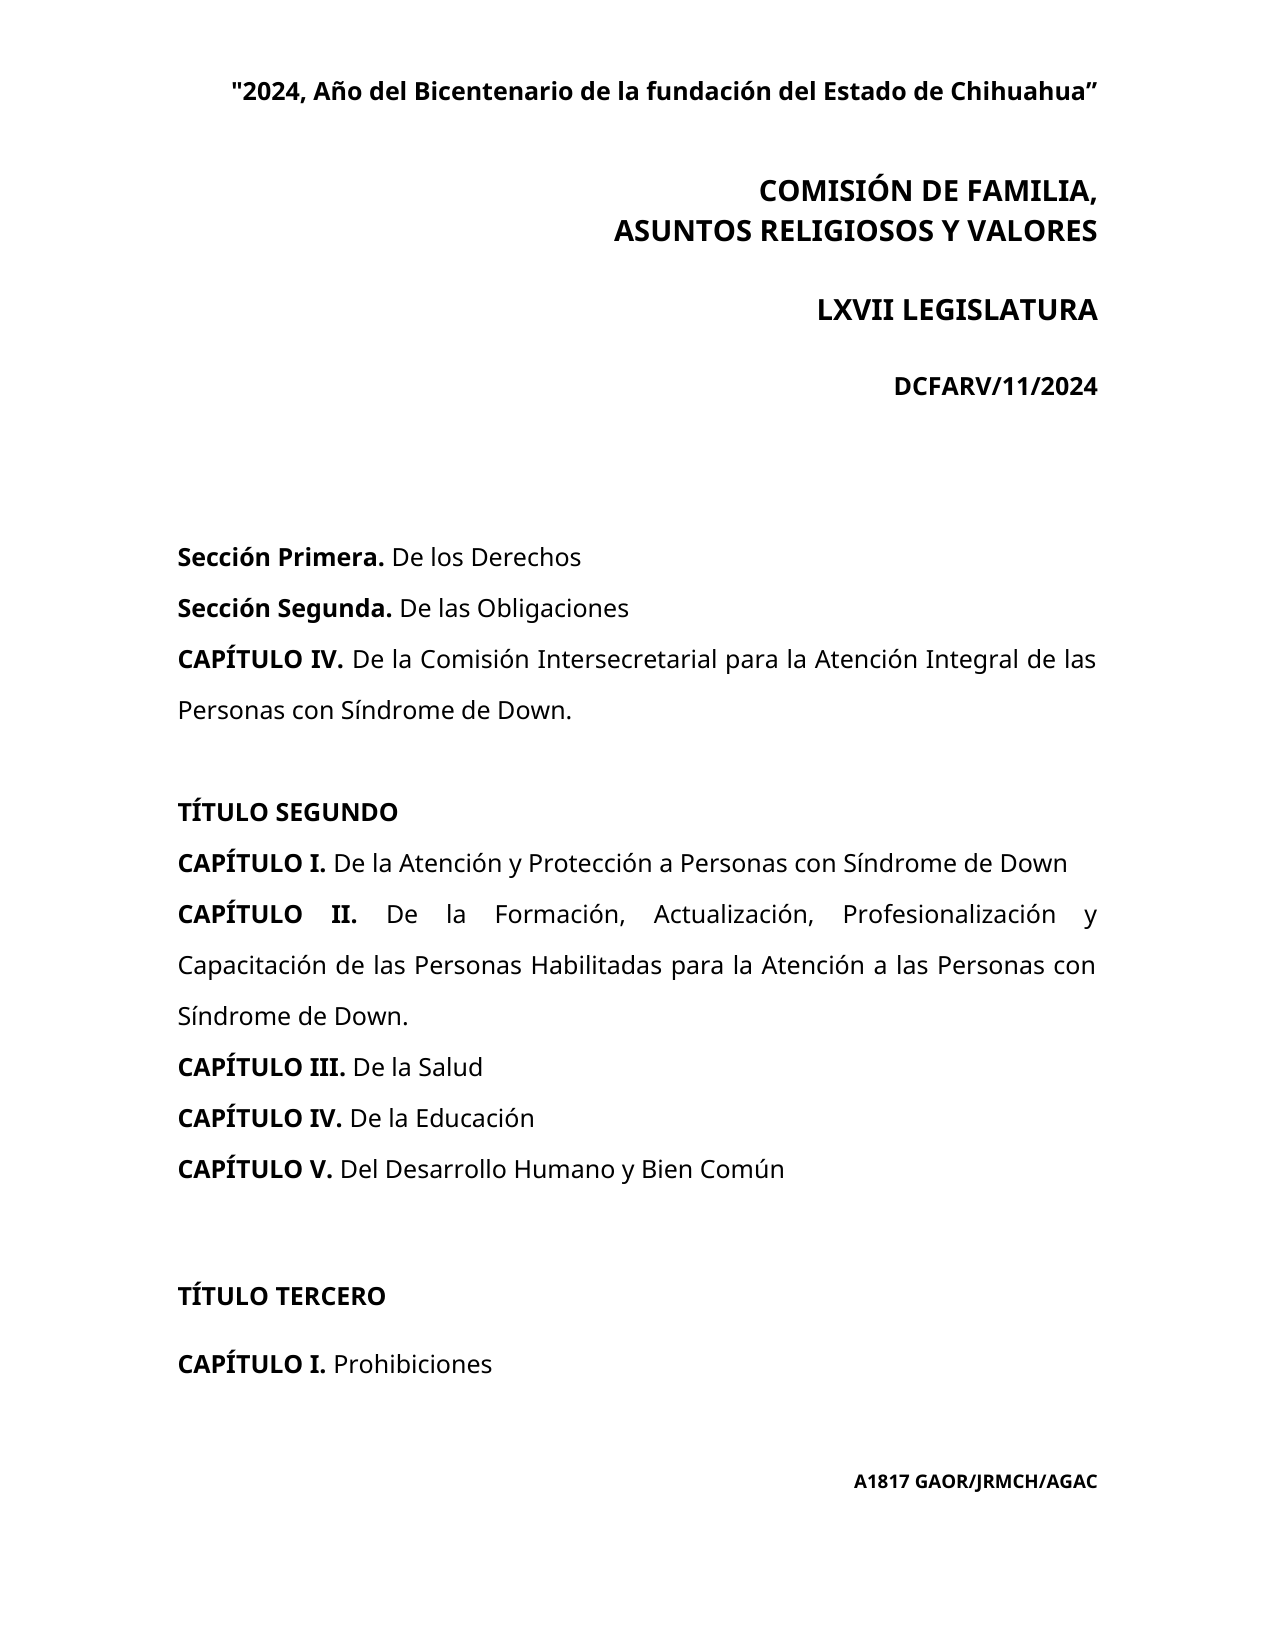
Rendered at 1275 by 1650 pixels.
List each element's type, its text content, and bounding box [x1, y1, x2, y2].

text Sección Segunda. De las Obligaciones [177, 590, 1098, 624]
text CAPÍTULO I. De la Atención y Protección a Personas con Síndrome de Down [177, 846, 1098, 880]
text TÍTULO SEGUNDO [177, 794, 1098, 829]
text CAPÍTULO III. De la Salud [177, 1050, 1098, 1084]
text Sección Primera. De los Derechos [177, 539, 1098, 573]
text CAPÍTULO II. De la Formación, Actualización, Profesionalización y Capacitación de las Personas Habilitadas para la Atención a las Personas con Síndrome de Down. [177, 897, 1098, 1033]
text TÍTULO TERCERO [177, 1279, 1098, 1313]
text CAPÍTULO IV. De la Educación [177, 1101, 1098, 1135]
text CAPÍTULO IV. De la Comisión Intersecretarial para la Atención Integral de las Personas con Síndrome de Down. [177, 641, 1098, 727]
text CAPÍTULO I. Prohibiciones [177, 1347, 1098, 1381]
text CAPÍTULO V. Del Desarrollo Humano y Bien Común [177, 1152, 1098, 1186]
